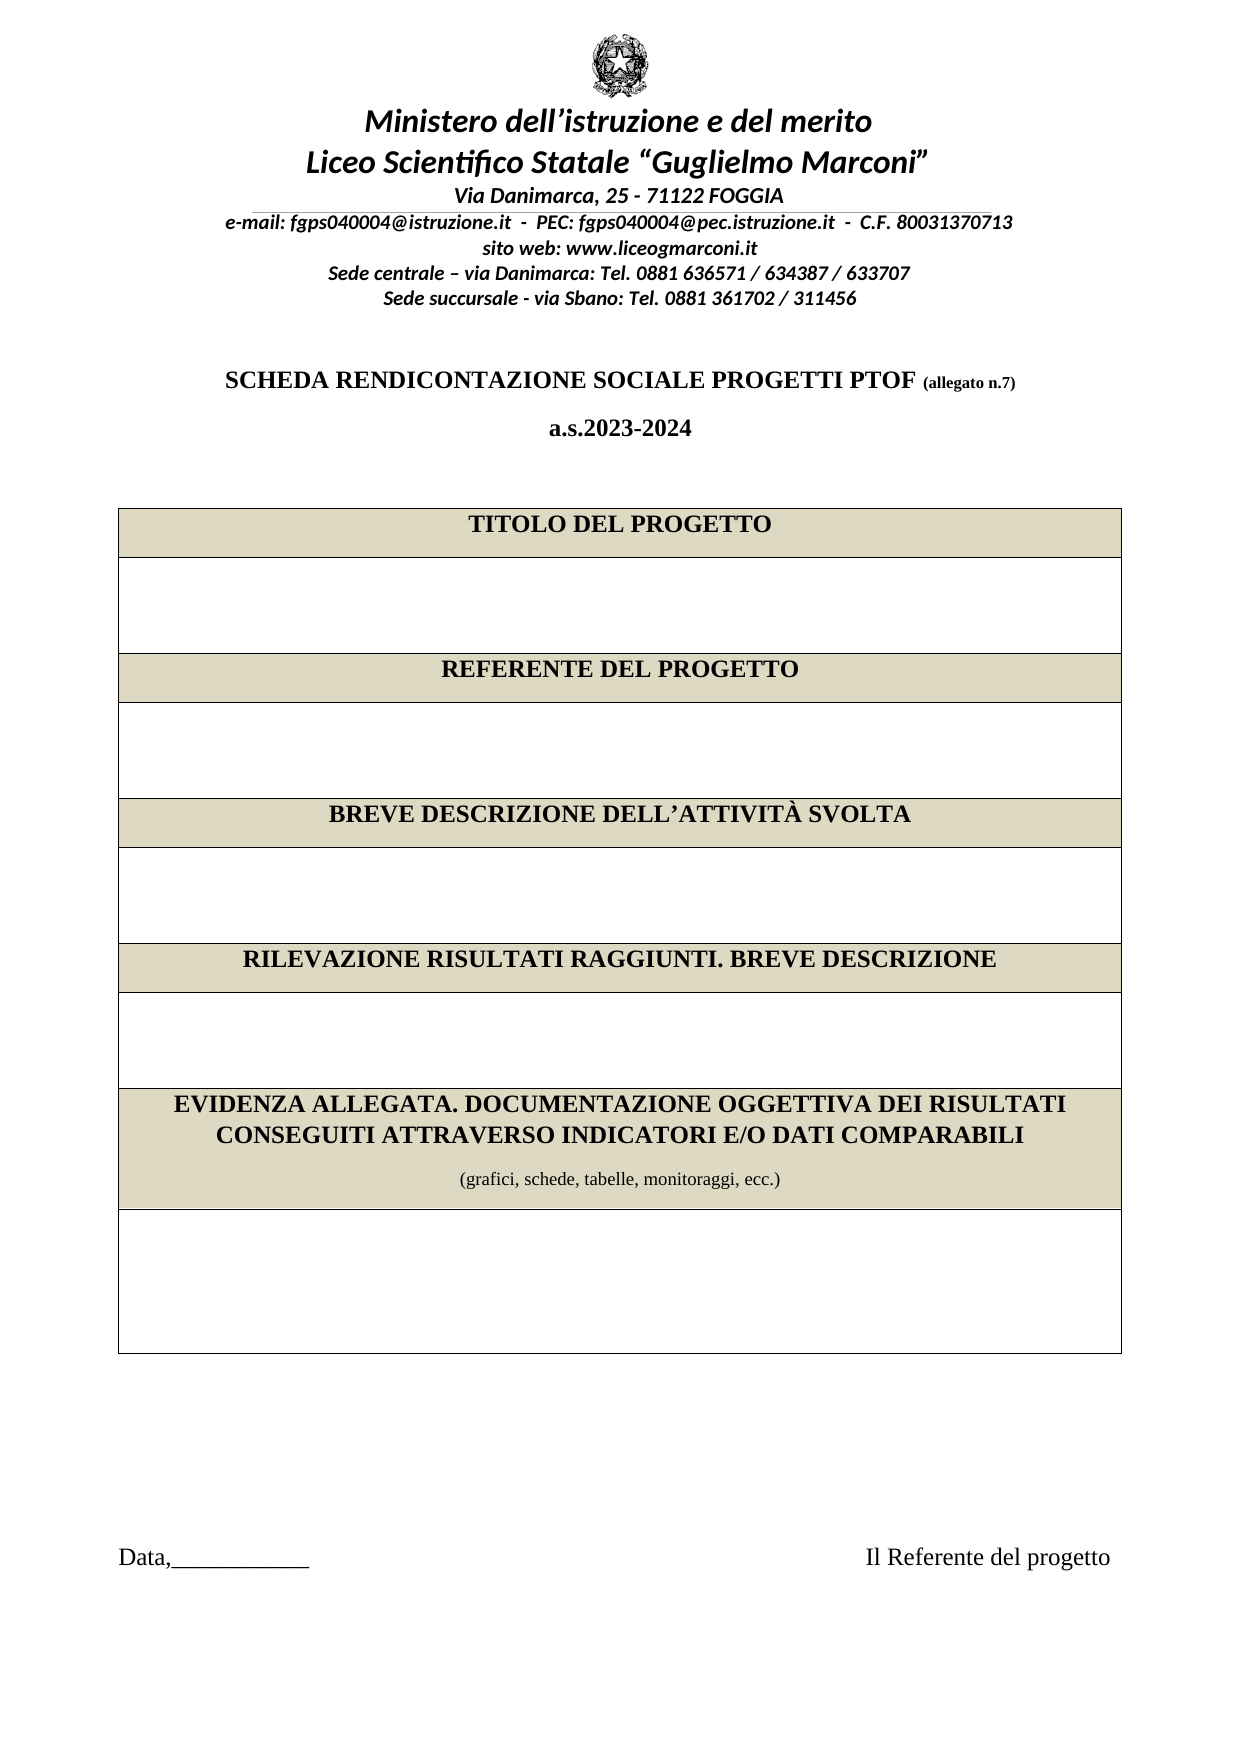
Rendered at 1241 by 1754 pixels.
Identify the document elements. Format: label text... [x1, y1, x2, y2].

text Data,___________ Il Referente del progetto [118, 1542, 1122, 1571]
table_cell [119, 1210, 1121, 1353]
text SCHEDA RENDICONTAZIONE SOCIALE PROGETTI PTOF (allegato n.7) [118, 364, 1122, 394]
table_header TITOLO DEL PROGETTO [119, 509, 1121, 557]
table_cell RILEVAZIONE RISULTATI RAGGIUNTI. BREVE DESCRIZIONE [119, 944, 1121, 992]
table_cell [119, 993, 1121, 1088]
text a.s.2023-2024 [118, 413, 1122, 442]
table_cell [119, 558, 1121, 653]
table_cell [119, 848, 1121, 943]
table_cell EVIDENZA ALLEGATA. DOCUMENTAZIONE OGGETTIVA DEI RISULTATI CONSEGUITI ATTRAVERSO INDICATORI E/O DATI COMPARABILI (grafici, schede, tabelle, monitoraggi, ecc.) [119, 1089, 1121, 1208]
table_cell [119, 703, 1121, 798]
table_cell BREVE DESCRIZIONE DELL’ATTIVITÀ SVOLTA [119, 799, 1121, 847]
picture [585, 29, 656, 100]
table_cell REFERENTE DEL PROGETTO [119, 654, 1121, 702]
